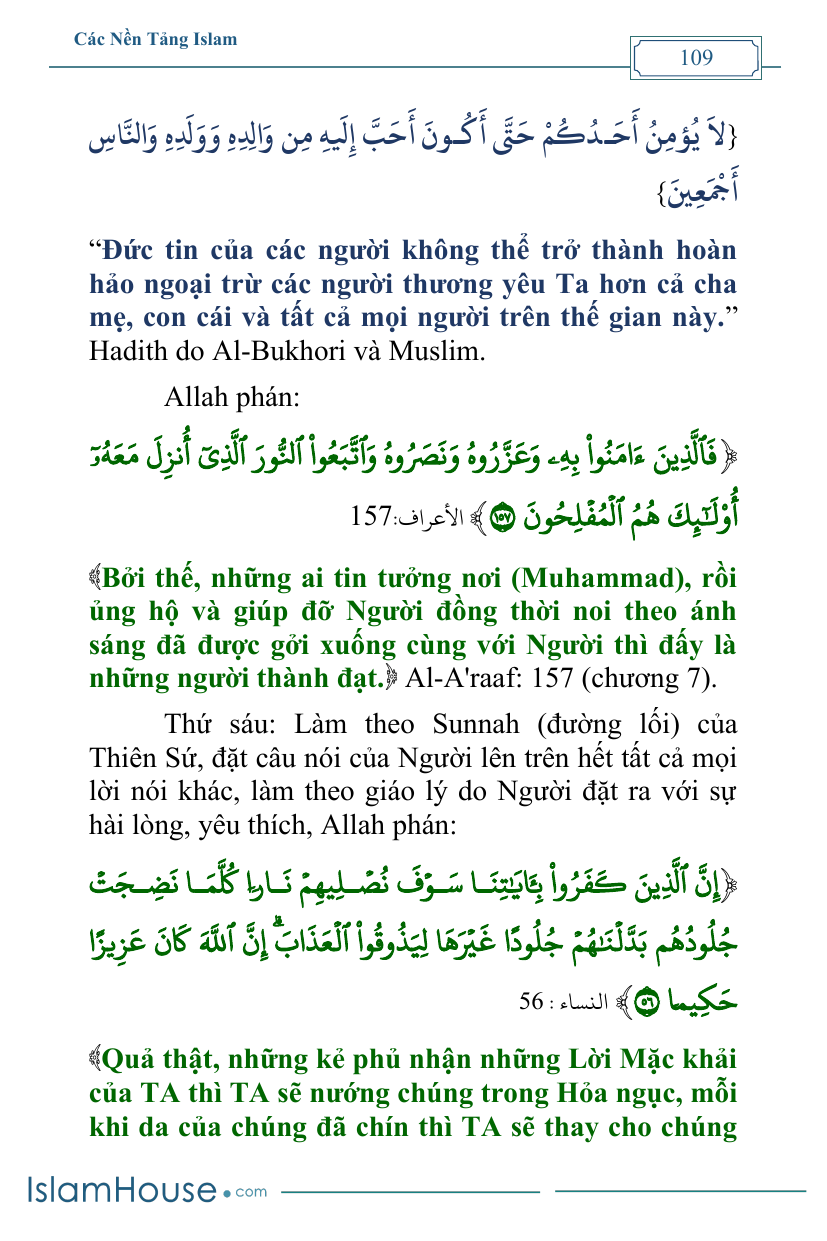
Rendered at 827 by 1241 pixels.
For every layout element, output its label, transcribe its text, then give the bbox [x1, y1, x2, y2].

picture [20, 1171, 541, 1209]
text {لاَ يُؤمِنُ أَحَدُكُمْ حَتَّى أَكُونَ أَحَبَّ إِلَيهِ مِن وَالِدِهِ وَوَلَدِهِ وَالنَّاسِ أَجْمَعِينَ} [89, 107, 738, 220]
text ﴿ فَٱلَّذِينَ ءَامَنُواْ بِهِۦ وَعَزَّرُوهُ وَنَصَرُوهُ وَٱتَّبَعُواْ ٱلنُّورَ ٱلَّذِيٓ أُنزِلَ مَعَهُۥٓ أُوْلَٰٓئِكَ هُمُ ٱلۡمُفۡلِحُونَ ١٥٧ ﴾ الأعراف:157 [89, 425, 738, 547]
picture [548, 1170, 807, 1208]
text “Đức tin của các người không thể trở thành hoàn hảo ngoại trừ các người thương yêu Ta hơn cả cha mẹ, con cái và tất cả mọi người trên thế gian này.” Hadith do Al-Bukhori và Muslim. [89, 232, 738, 366]
text Allah phán: [89, 379, 738, 412]
text ﴿إِنَّ ٱلَّذِينَ كَفَرُواْ بِ‍َٔايَٰتِنَا سَوۡفَ نُصۡلِيهِمۡ نَارٗا كُلَّمَا نَضِجَتۡ جُلُودُهُم بَدَّلۡنَٰهُمۡ جُلُودًا غَيۡرَهَا لِيَذُوقُواْ ٱلۡعَذَابَۗ إِنَّ ٱللَّهَ كَانَ عَزِيزًا حَكِيمٗا ٥٦﴾ النساء : 56 [89, 853, 738, 1029]
text Thứ sáu: Làm theo Sunnah (đường lối) của Thiên Sứ, đặt câu nói của Người lên trên hết tất cả mọi lời nói khác, làm theo giáo lý do Người đặt ra với sự hài lòng, yêu thích, Allah phán: [89, 706, 738, 841]
text Bởi thế, những ai tin tưởng nơi (Muhammad), rồi ủng hộ và giúp đỡ Người đồng thời noi theo ánh sáng đã được gởi xuống cùng với Người thì đấy là những người thành đạt. Al-A'raaf: 157 (chương 7). [89, 560, 738, 694]
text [89, 1042, 738, 1142]
